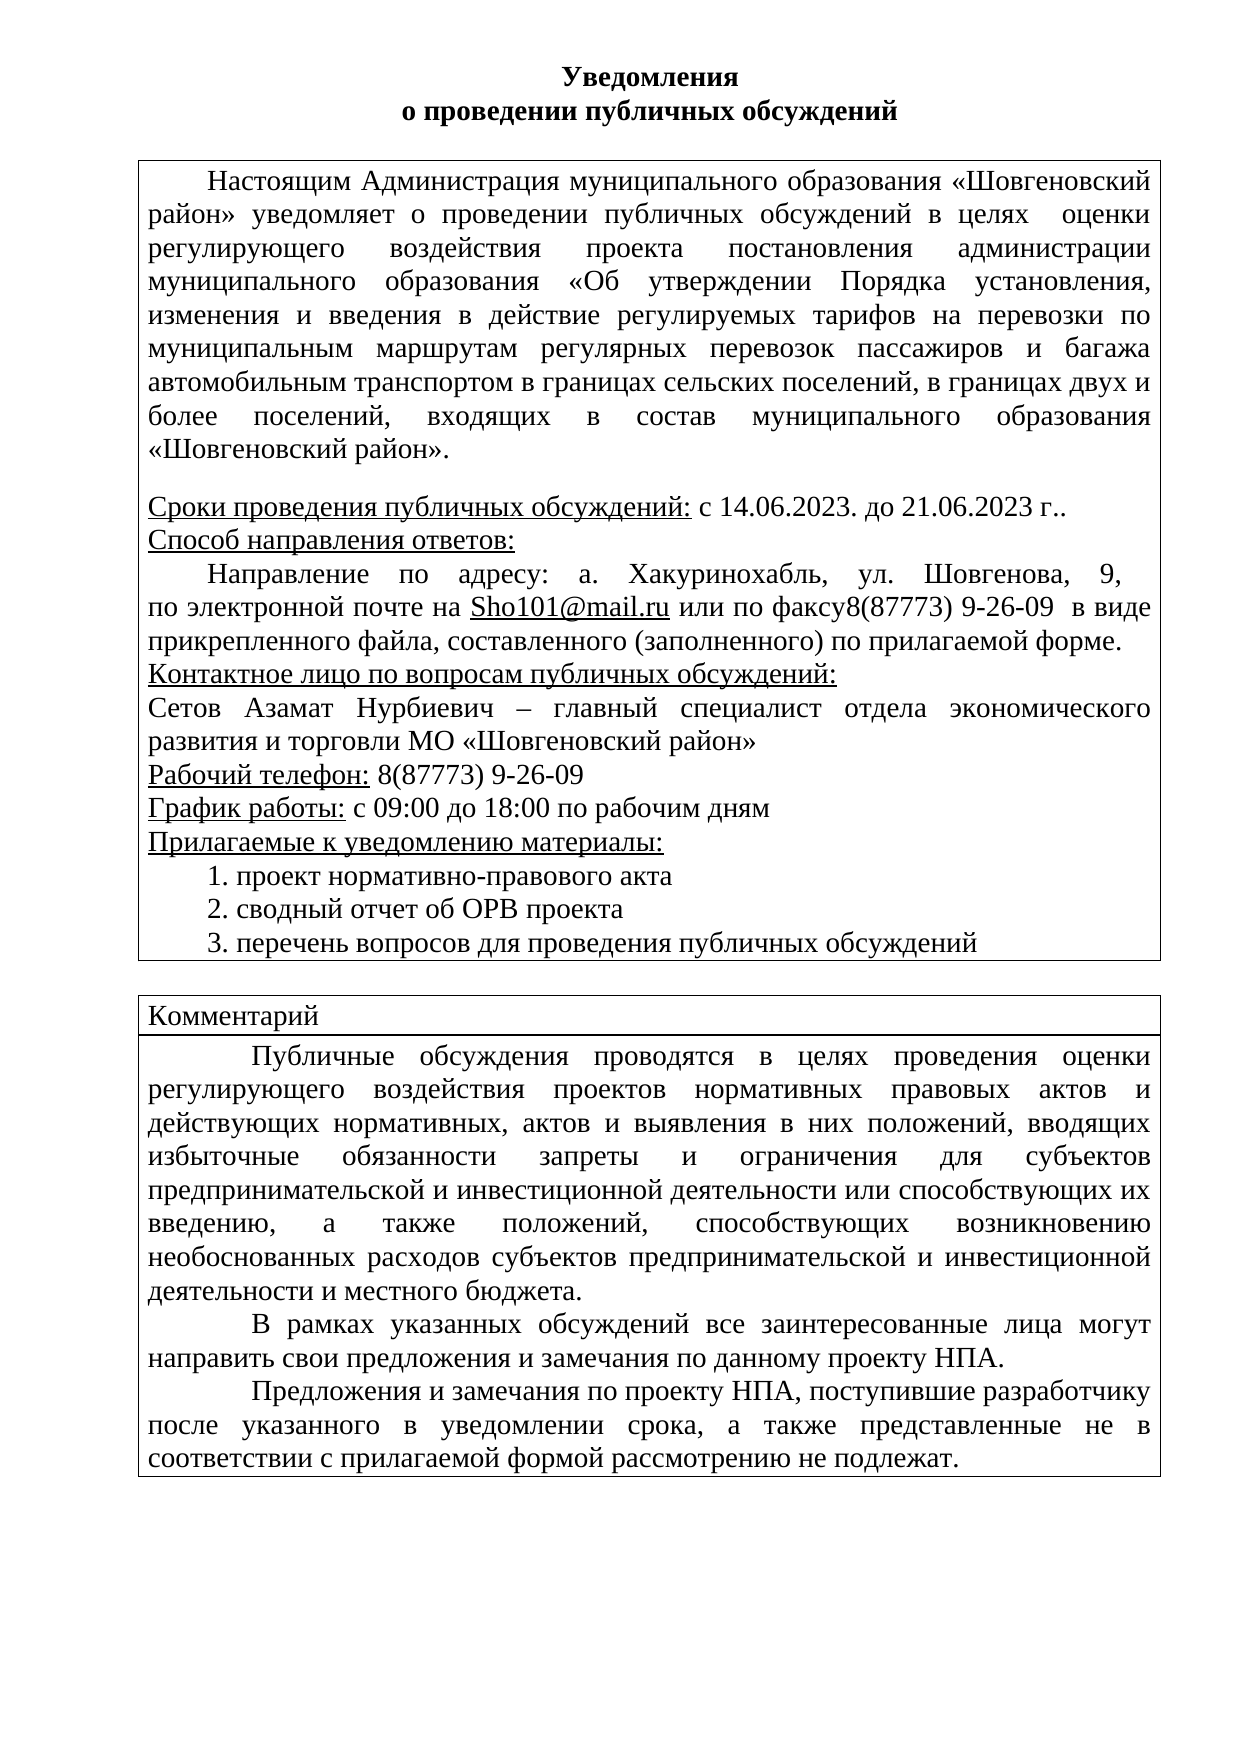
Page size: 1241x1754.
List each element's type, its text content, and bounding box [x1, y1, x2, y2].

text Рабочий телефон: 8(87773) 9-26-09 [148, 757, 1152, 791]
text Сроки проведения публичных обсуждений: с 14.06.2023. до 21.06.2023 г.. [148, 489, 1152, 522]
text о проведении публичных обсуждений [148, 93, 1152, 126]
text 2. сводный отчет об ОРВ проекта [148, 891, 1152, 922]
text В рамках указанных обсуждений все заинтересованные лица могут направить свои предложения и замечания по данному проекту НПА. [148, 1306, 1152, 1370]
text Комментарий [139, 996, 1160, 1034]
text Настоящим Администрация муниципального образования «Шовгеновский район» уведомляет о проведении публичных обсуждений в целях оценки регулирующего воздействия проекта постановления администрации муниципального образования «Об утверждении Порядка установления, изменения и введения в действие регулируемых тарифов на перевозки по муниципальным маршрутам регулярных перевозок пассажиров и багажа автомобильным транспортом в границах сельских поселений, в границах двух и более поселений, входящих в состав муниципального образования «Шовгеновский район». [139, 161, 1160, 465]
text Предложения и замечания по проекту НПА, поступившие разработчику после указанного в уведомлении срока, а также представленные не в соответствии с прилагаемой формой рассмотрению не подлежат. [139, 1370, 1160, 1476]
text Уведомления [148, 59, 1152, 93]
text Способ направления ответов: [148, 522, 1152, 556]
text Направление по адресу: а. Хакуринохабль, ул. Шовгенова, 9, по электронной почте на Sho101@mail.ru или по факсу8(87773) 9-26-09 в виде прикрепленного файла, составленного (заполненного) по прилагаемой форме. [148, 556, 1152, 656]
text Прилагаемые к уведомлению материалы: [148, 824, 1152, 858]
text 1. проект нормативно-правового акта [148, 858, 1152, 891]
text Контактное лицо по вопросам публичных обсуждений: [148, 656, 1152, 690]
text Сетов Азамат Нурбиевич – главный специалист отдела экономического развития и торговли МО «Шовгеновский район» [148, 690, 1152, 757]
text Публичные обсуждения проводятся в целях проведения оценки регулирующего воздействия проектов нормативных правовых актов и действующих нормативных, актов и выявления в них положений, вводящих избыточные обязанности запреты и ограничения для субъектов предпринимательской и инвестиционной деятельности или способствующих их введению, а также положений, способствующих возникновению необоснованных расходов субъектов предпринимательской и инвестиционной деятельности и местного бюджета. [139, 1036, 1160, 1306]
text График работы: с 09:00 до 18:00 по рабочим дням [148, 791, 1152, 824]
text 3. перечень вопросов для проведения публичных обсуждений [139, 922, 1160, 960]
